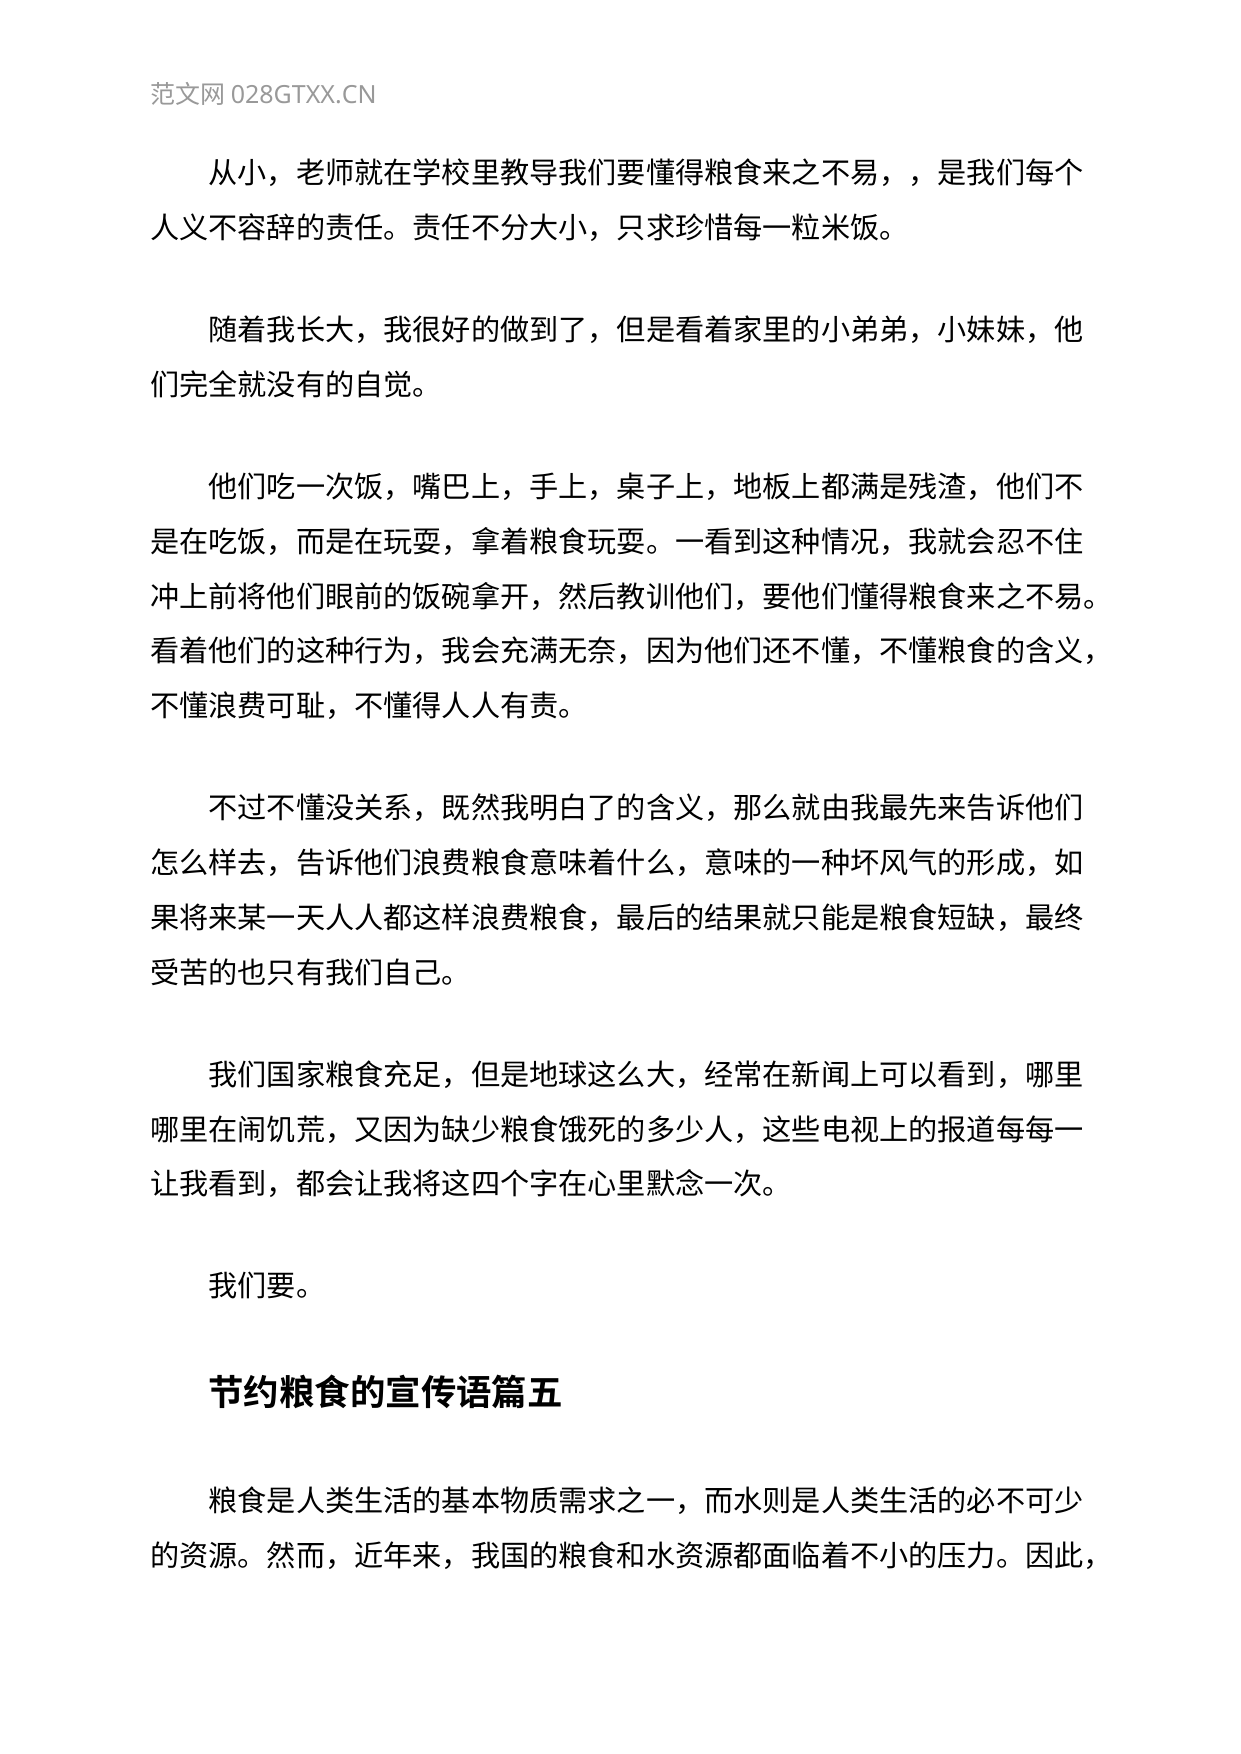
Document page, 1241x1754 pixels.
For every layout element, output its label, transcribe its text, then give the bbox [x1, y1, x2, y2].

text 不过不懂没关系，既然我明白了的含义，那么就由我最先来告诉他们怎么样去，告诉他们浪费粮食意味着什么，意味的一种坏风气的形成，如果将来某一天人人都这样浪费粮食，最后的结果就只能是粮食短缺，最终受苦的也只有我们自己。 [150, 785, 1090, 992]
text 随着我长大，我很好的做到了，但是看着家里的小弟弟，小妹妹，他们完全就没有的自觉。 [150, 307, 1090, 404]
text 他们吃一次饭，嘴巴上，手上，桌子上，地板上都满是残渣，他们不是在吃饭，而是在玩耍，拿着粮食玩耍。一看到这种情况，我就会忍不住冲上前将他们眼前的饭碗拿开，然后教训他们，要他们懂得粮食来之不易。看着他们的这种行为，我会充满无奈，因为他们还不懂，不懂粮食的含义，不懂浪费可耻，不懂得人人有责。 [150, 463, 1090, 725]
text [150, 1478, 1090, 1575]
text 从小，老师就在学校里教导我们要懂得粮食来之不易，，是我们每个人义不容辞的责任。责任不分大小，只求珍惜每一粒米饭。 [150, 150, 1090, 247]
text 节约粮食的宣传语篇五 [150, 1364, 1090, 1416]
text 我们要。 [150, 1263, 1090, 1305]
text 我们国家粮食充足，但是地球这么大，经常在新闻上可以看到，哪里哪里在闹饥荒，又因为缺少粮食饿死的多少人，这些电视上的报道每每一让我看到，都会让我将这四个字在心里默念一次。 [150, 1051, 1090, 1203]
